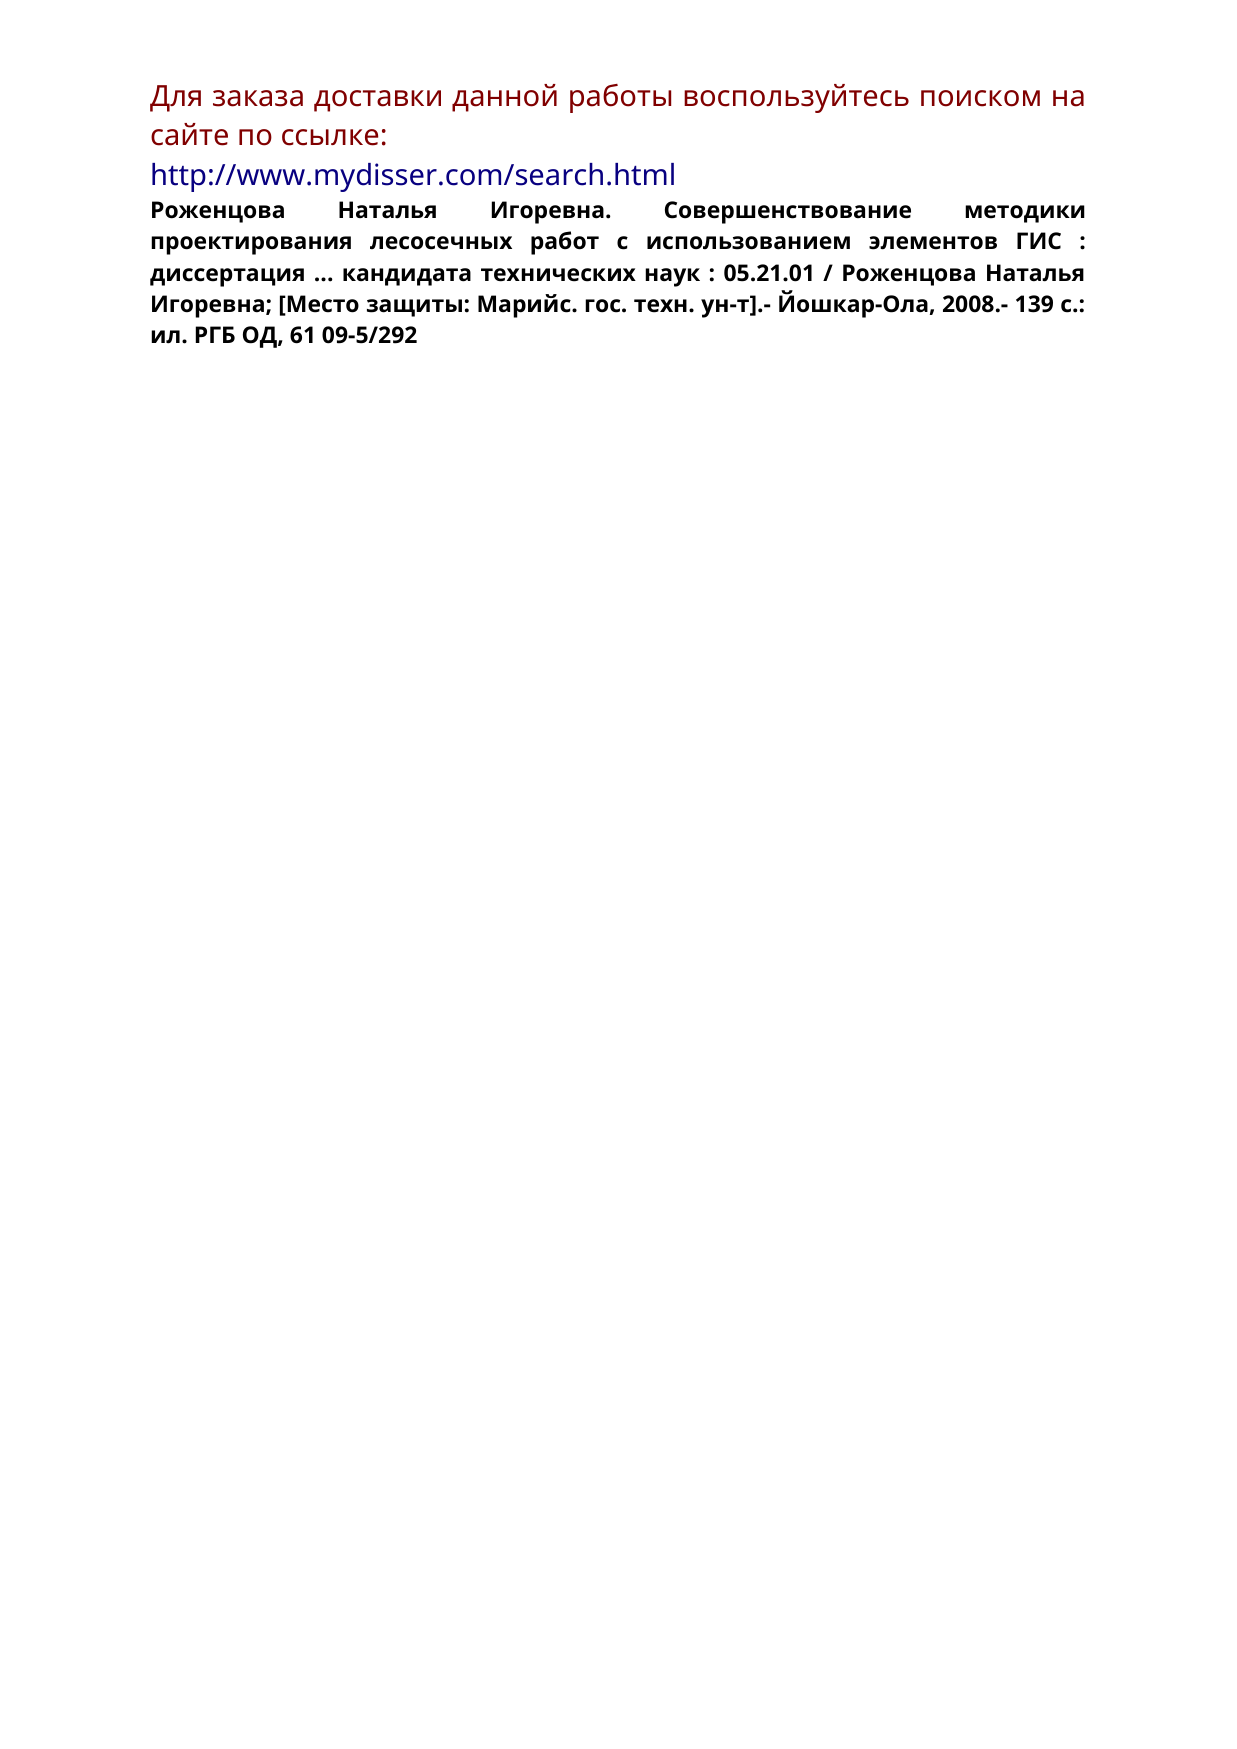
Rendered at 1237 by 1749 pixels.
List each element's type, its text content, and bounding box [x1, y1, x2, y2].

text Роженцова Наталья Игоревна. Совершенствование методики проектирования лесосечных работ с использованием элементов ГИС : диссертация ... кандидата технических наук : 05.21.01 / Роженцова Наталья Игоревна; [Место защиты: Марийс. гос. техн. ун-т].- Йошкар-Ола, 2008.- 139 с.: ил. РГБ ОД, 61 09-5/292 [150, 194, 1086, 350]
